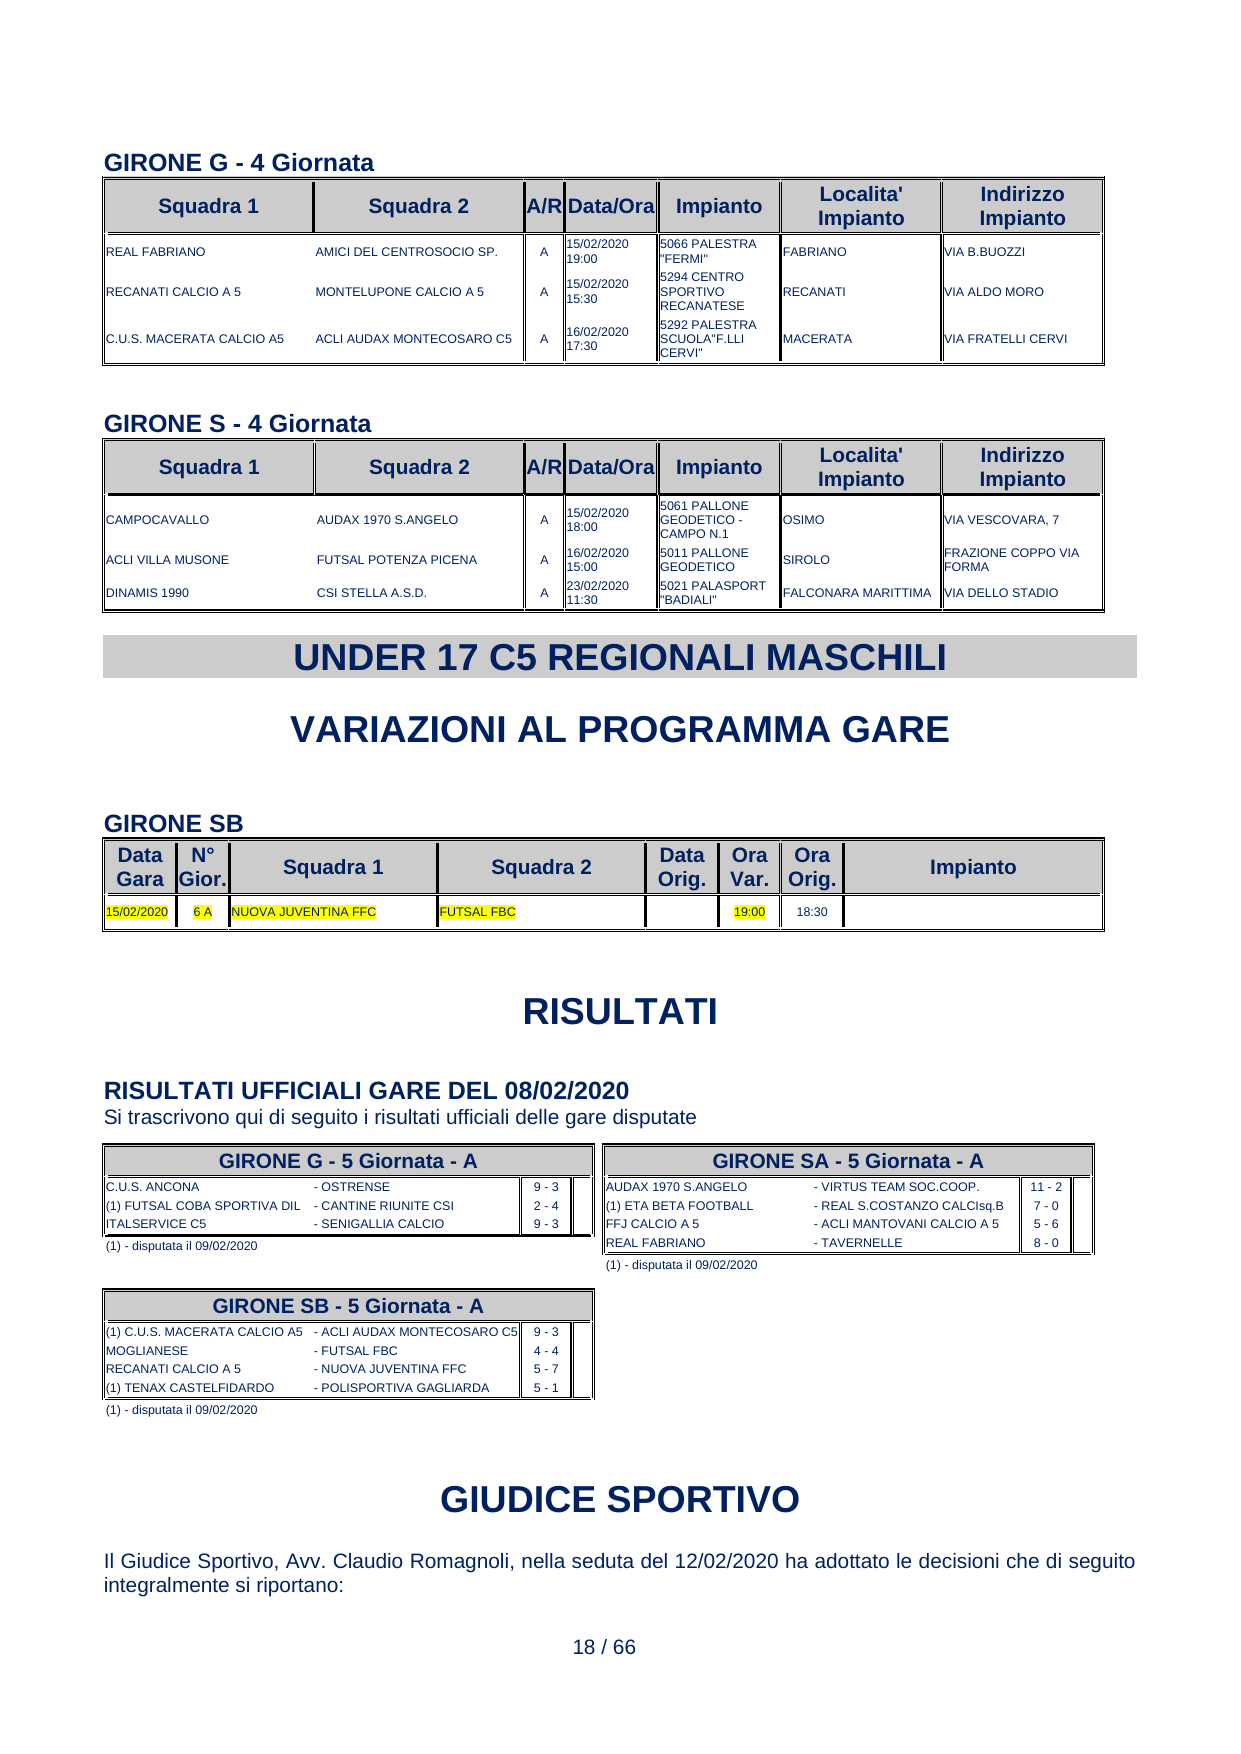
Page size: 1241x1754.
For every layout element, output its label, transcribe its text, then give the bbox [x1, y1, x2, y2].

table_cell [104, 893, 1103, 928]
text RISULTATI [103, 989, 1137, 1033]
text UNDER 17 C5 REGIONALI MASCHILI [103, 635, 1137, 678]
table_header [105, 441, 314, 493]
text GIUDICE SPORTIVO [103, 1477, 1137, 1520]
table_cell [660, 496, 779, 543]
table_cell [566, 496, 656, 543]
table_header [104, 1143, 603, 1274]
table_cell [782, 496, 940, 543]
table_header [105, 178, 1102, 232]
text VARIAZIONI AL PROGRAMMA GARE [103, 707, 1137, 751]
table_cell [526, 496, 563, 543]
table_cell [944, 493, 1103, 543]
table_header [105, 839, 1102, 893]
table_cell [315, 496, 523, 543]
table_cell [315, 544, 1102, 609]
text Il Giudice Sportivo, Avv. Claudio Romagnoli, nella seduta del 12/02/2020 ha adottato le decisioni che di seguito integralmente si riportano: [103, 1549, 1137, 1597]
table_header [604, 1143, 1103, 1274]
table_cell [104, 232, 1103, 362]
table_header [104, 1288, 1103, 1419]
text RISULTATI UFFICIALI GARE DEL 08/02/2020 [103, 1076, 1137, 1105]
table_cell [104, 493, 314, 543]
text GIRONE S - 4 Giornata [103, 409, 1137, 438]
text GIRONE G - 4 Giornata [103, 148, 1137, 176]
text GIRONE SB [103, 808, 1137, 837]
text Si trascrivono qui di seguito i risultati ufficiali delle gare disputate [103, 1105, 1137, 1129]
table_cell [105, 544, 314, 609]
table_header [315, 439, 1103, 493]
